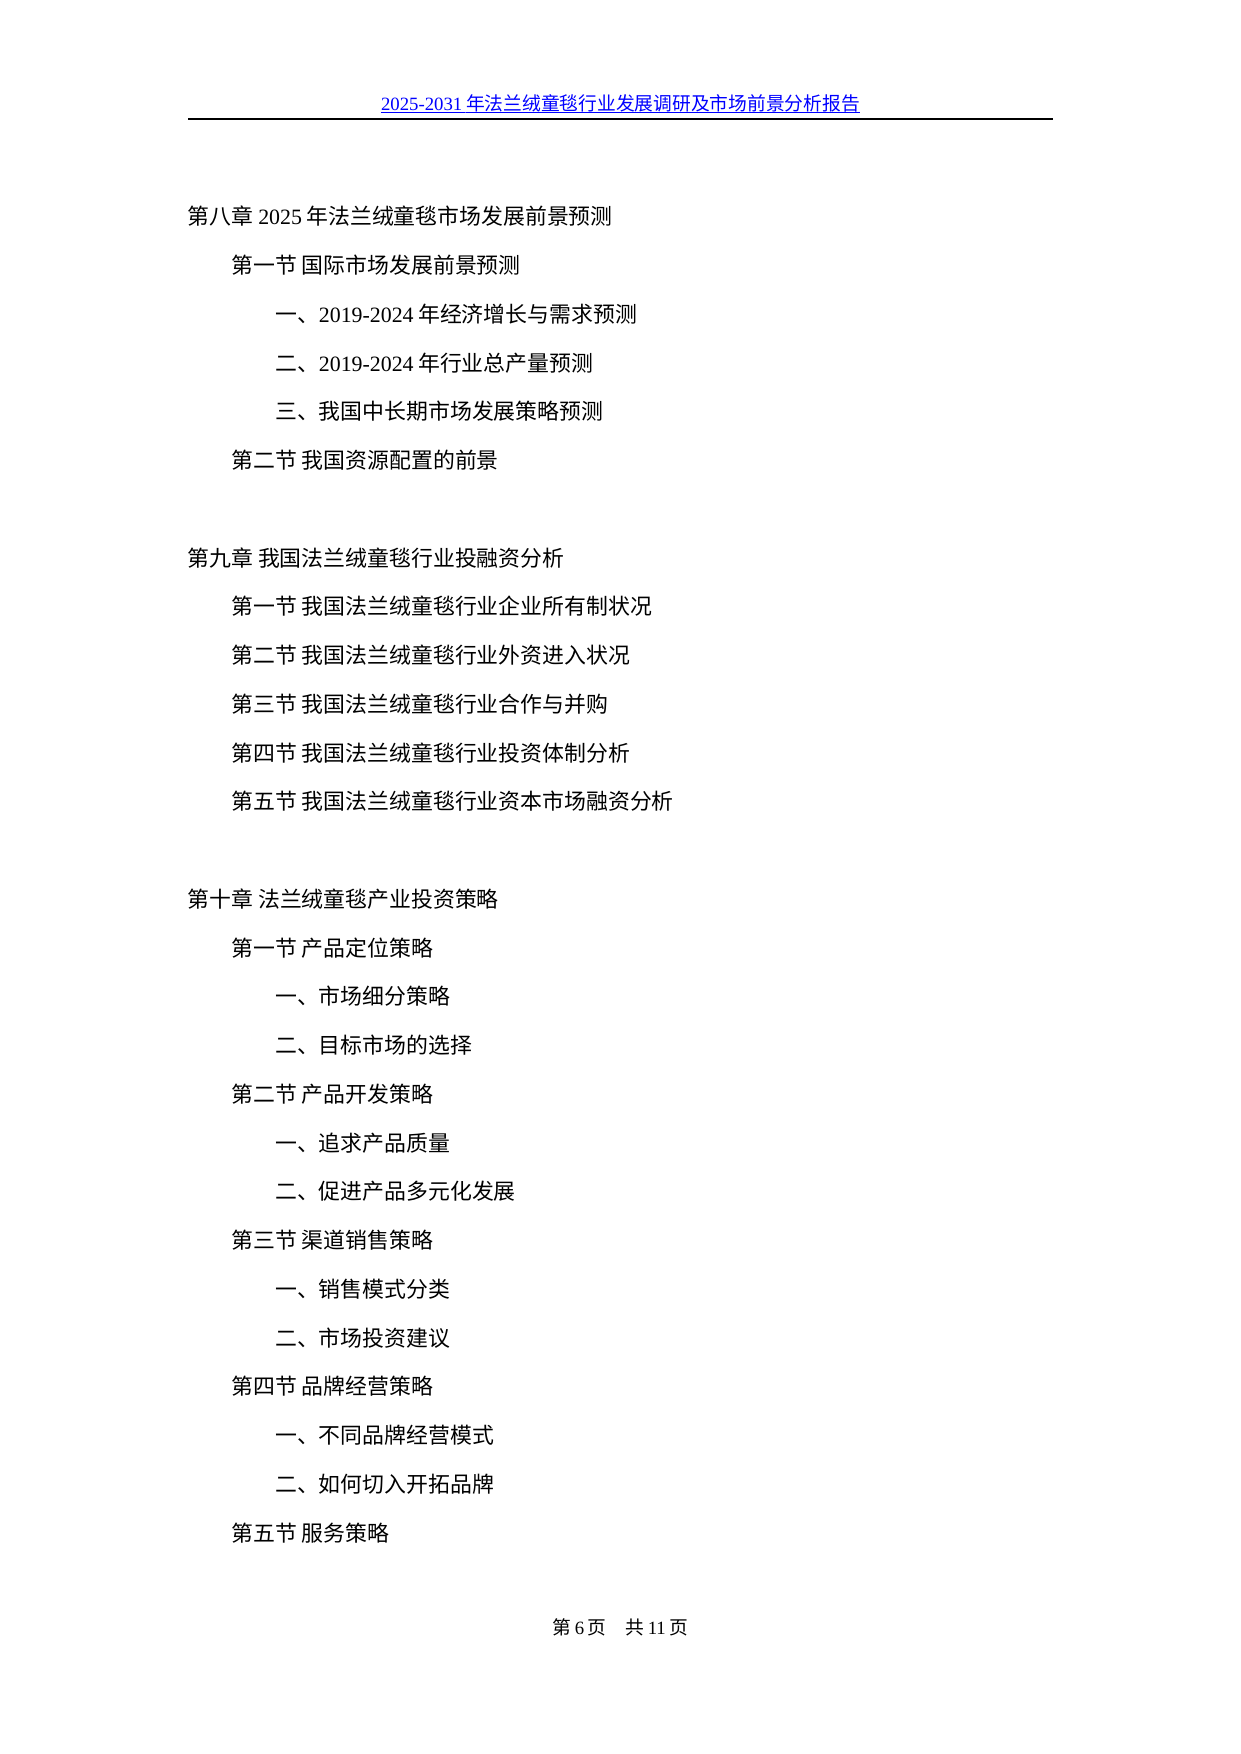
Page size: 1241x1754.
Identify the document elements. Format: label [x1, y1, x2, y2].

text [187, 150, 1053, 1548]
